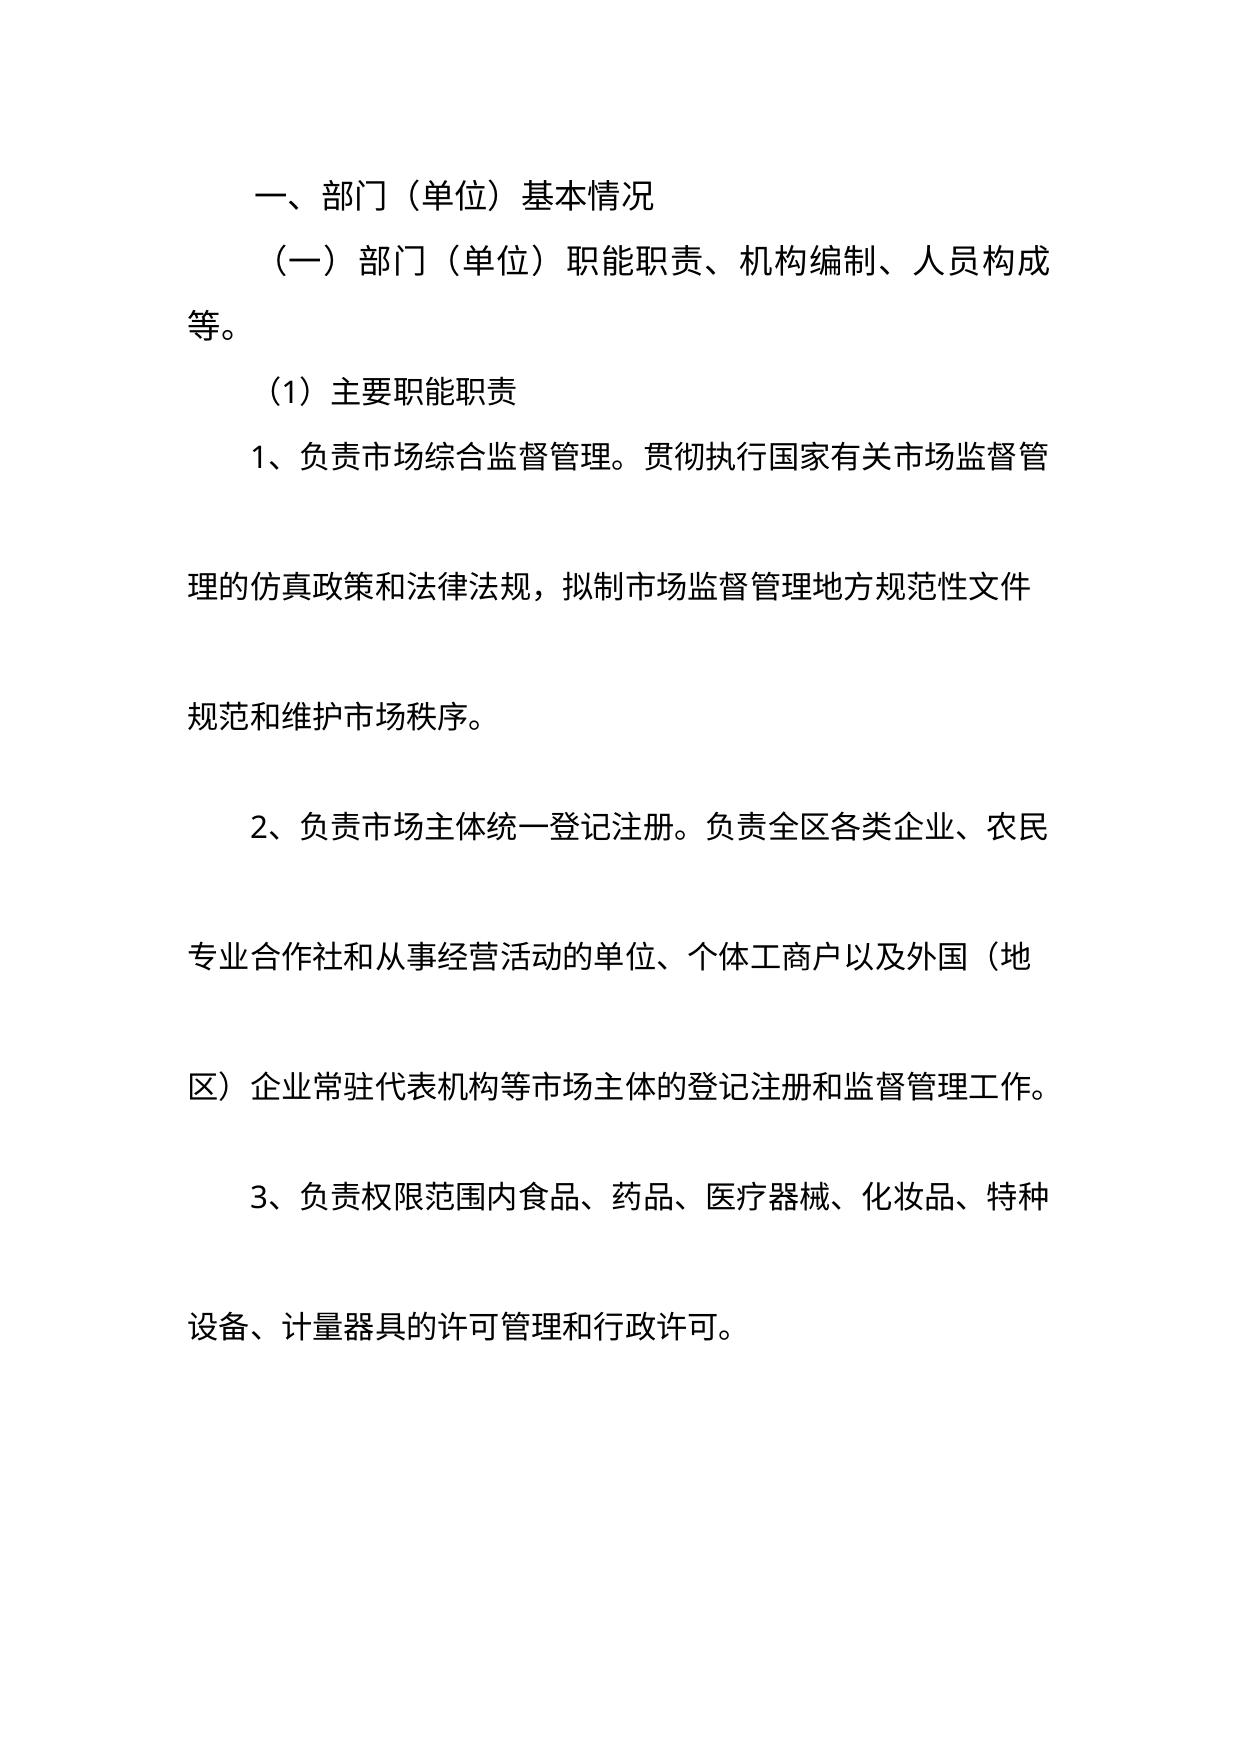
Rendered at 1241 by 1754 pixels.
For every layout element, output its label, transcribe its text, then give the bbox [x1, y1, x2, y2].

text 3、负责权限范围内食品、药品、医疗器械、化妆品、特种设备、计量器具的许可管理和行政许可。 [187, 1162, 1053, 1357]
text 1、负责市场综合监督管理。贯彻执行国家有关市场监督管理的仿真政策和法律法规，拟制市场监督管理地方规范性文件规范和维护市场秩序。 [187, 422, 1053, 747]
text （一）部门（单位）职能职责、机构编制、人员构成等。 [187, 227, 1053, 357]
text 一、部门（单位）基本情况 [187, 162, 1053, 227]
text （1）主要职能职责 [187, 357, 1053, 422]
text 2、负责市场主体统一登记注册。负责全区各类企业、农民专业合作社和从事经营活动的单位、个体工商户以及外国（地区）企业常驻代表机构等市场主体的登记注册和监督管理工作。 [187, 792, 1053, 1117]
